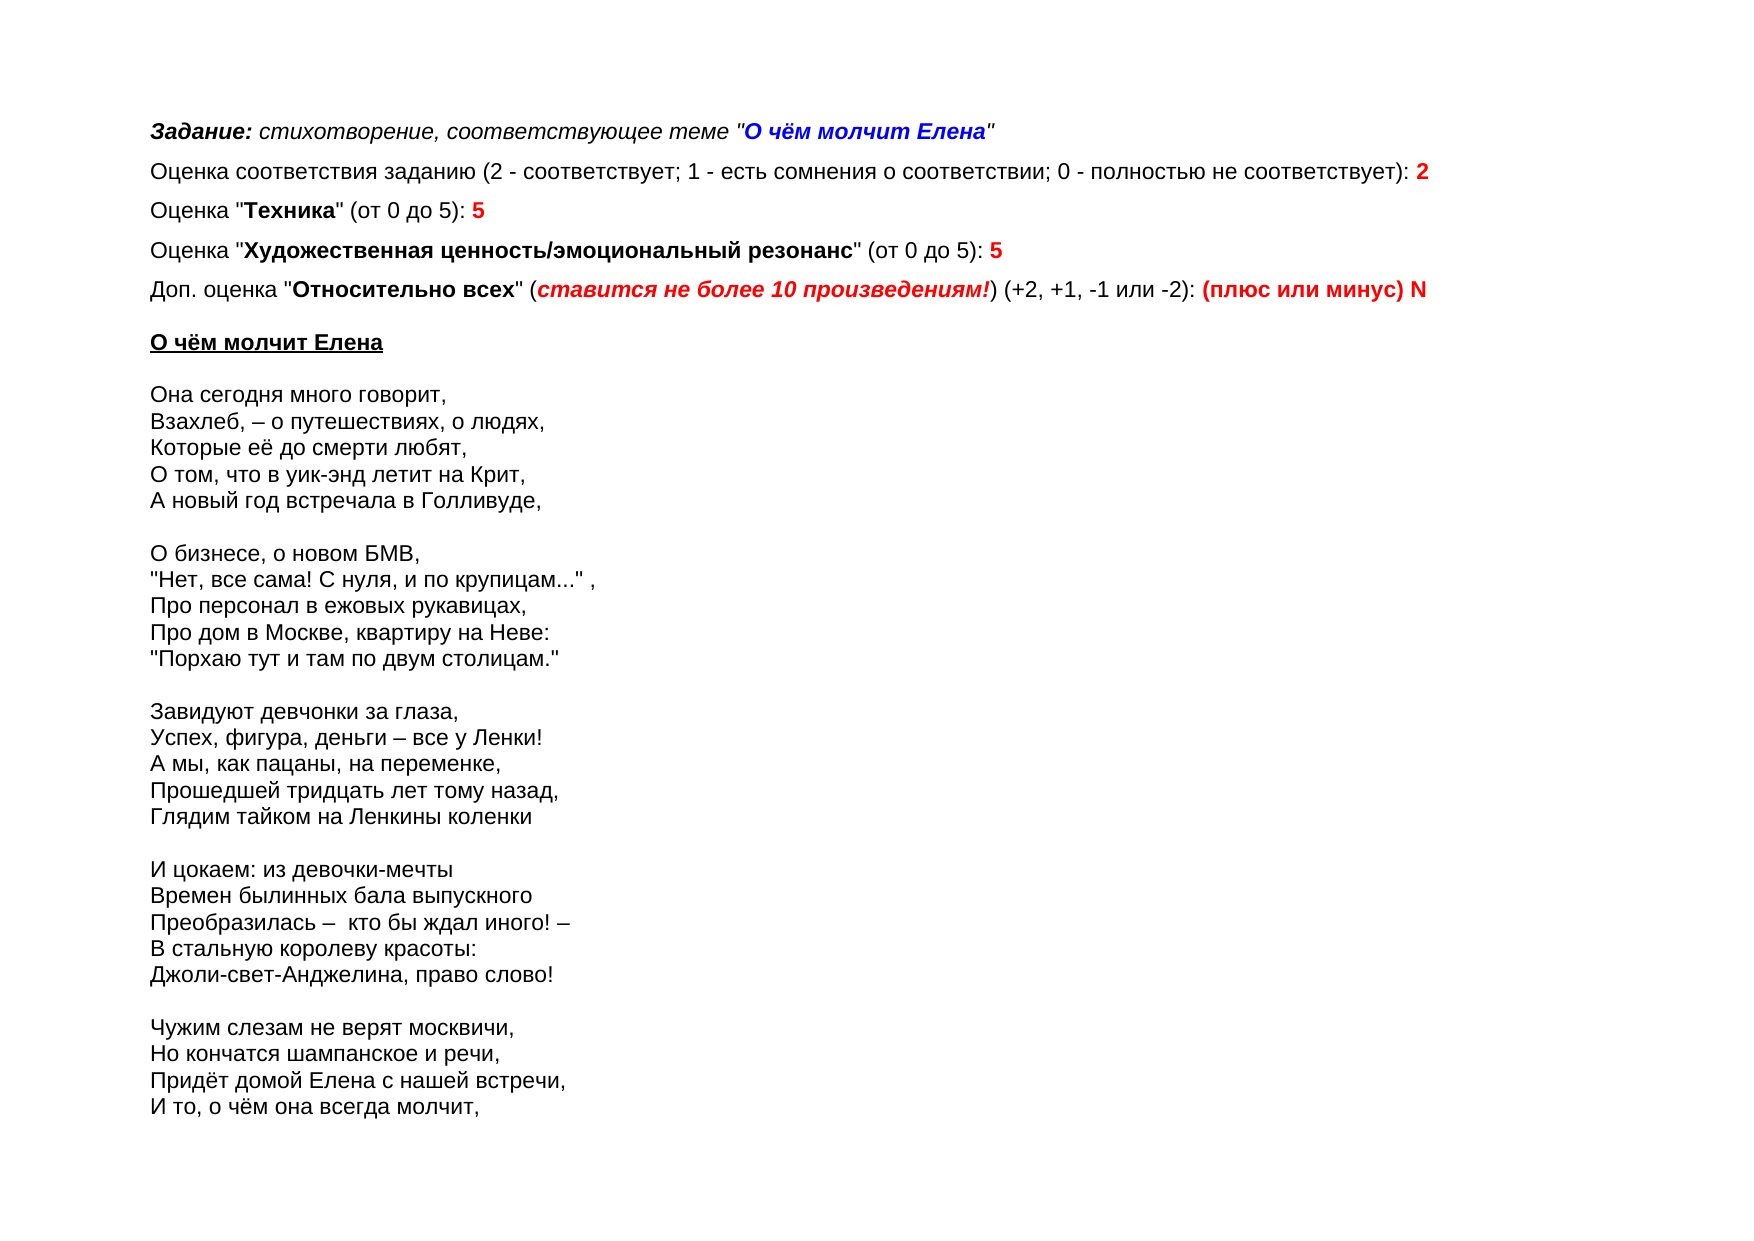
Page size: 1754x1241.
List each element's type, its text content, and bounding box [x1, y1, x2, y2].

text "Порхаю тут и там по двум столицам." [150, 645, 1604, 671]
text О бизнесе, о новом БМВ, [150, 539, 1604, 566]
text А новый год встречала в Голливуде, [150, 487, 1604, 513]
text "Нет, все сама! С нуля, и по крупицам..." , [150, 566, 1604, 592]
text Успех, фигура, деньги – все у Ленки! [150, 724, 1604, 750]
text Глядим тайком на Ленкины коленки [150, 803, 1604, 829]
text Но кончатся шампанское и речи, [150, 1040, 1604, 1067]
text Она сегодня много говорит, [150, 381, 1604, 408]
text Оценка "Художественная ценность/эмоциональный резонанс" (от 0 до 5): 5 [150, 237, 1604, 263]
text Прошедшей тридцать лет тому назад, [150, 777, 1604, 803]
text Которые её до смерти любят, [150, 434, 1604, 461]
text Времен былинных бала выпускного [150, 882, 1604, 908]
text Взахлеб, – о путешествиях, о людях, [150, 408, 1604, 434]
text Джоли-свет-Анджелина, право слово! [150, 961, 1604, 988]
text Оценка соответствия заданию (2 - соответствует; 1 - есть сомнения о соответствии; 0 - полностью не соответствует): 2 [150, 158, 1604, 184]
text И цокаем: из девочки-мечты [150, 856, 1604, 882]
text В стальную королеву красоты: [150, 935, 1604, 961]
text А мы, как пацаны, на переменке, [150, 750, 1604, 777]
text Оценка "Техника" (от 0 до 5): 5 [150, 197, 1604, 223]
text Завидуют девчонки за глаза, [150, 698, 1604, 724]
text О том, что в уик-энд летит на Крит, [150, 461, 1604, 487]
text Про дом в Москве, квартиру на Неве: [150, 619, 1604, 645]
text Про персонал в ежовых рукавицах, [150, 592, 1604, 619]
text О чём молчит Елена [150, 329, 1604, 355]
text Задание: стихотворение, соответствующее теме "О чём молчит Елена" [150, 118, 1604, 144]
text И то, о чём она всегда молчит, [150, 1093, 1604, 1119]
text Чужим слезам не верят москвичи, [150, 1014, 1604, 1040]
text Придёт домой Елена с нашей встречи, [150, 1067, 1604, 1093]
text Преобразилась – кто бы ждал иного! – [150, 908, 1604, 935]
text Доп. оценка "Относительно всех" (ставится не более 10 произведениям!) (+2, +1, -1 или -2): (плюс или минус) N [150, 276, 1604, 302]
